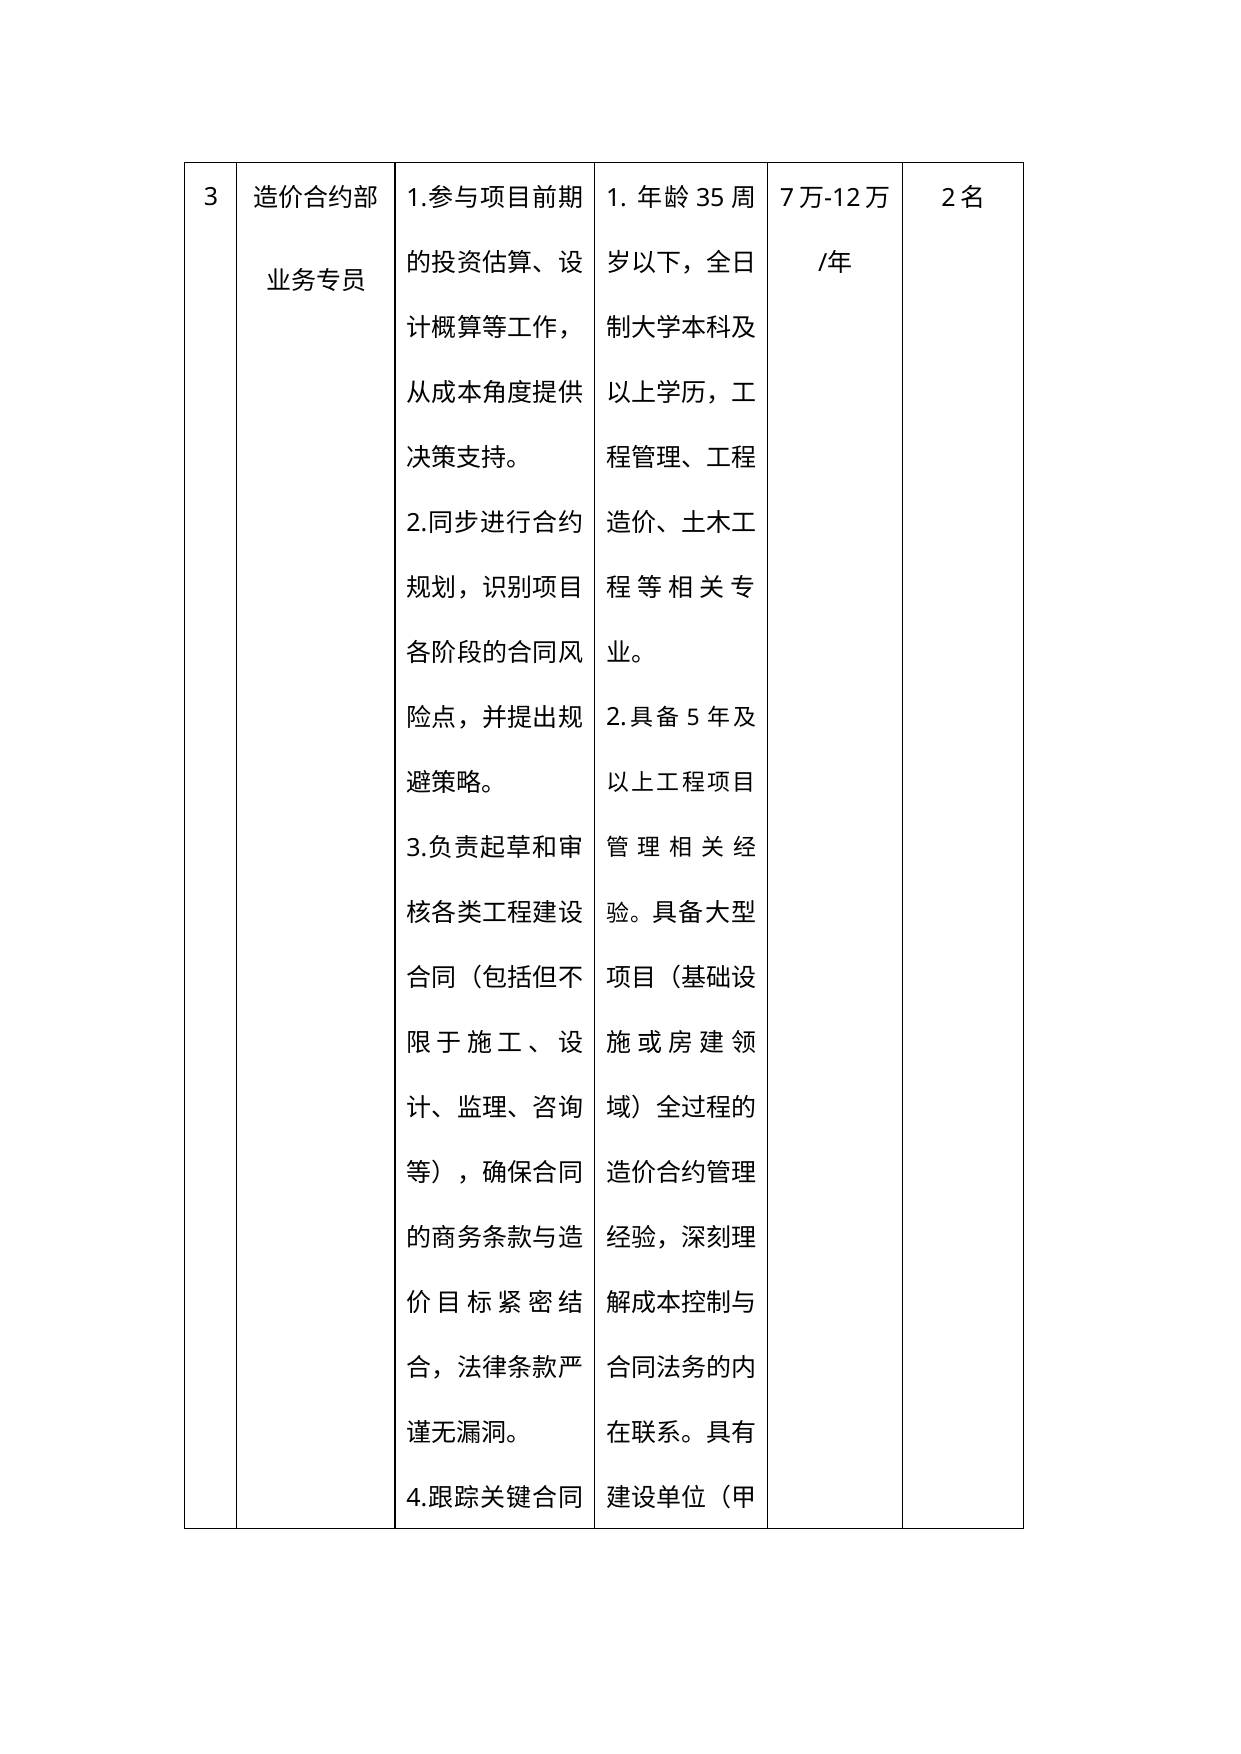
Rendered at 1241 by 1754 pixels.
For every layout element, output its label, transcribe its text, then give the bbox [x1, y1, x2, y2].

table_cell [595, 163, 767, 1528]
table_cell 造价合约部 业务专员 [237, 163, 394, 1528]
table_cell 2名 [903, 163, 1023, 1528]
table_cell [396, 163, 594, 1528]
table_cell 7万-12万/年 [768, 163, 902, 1528]
table_cell 3 [185, 163, 236, 1528]
